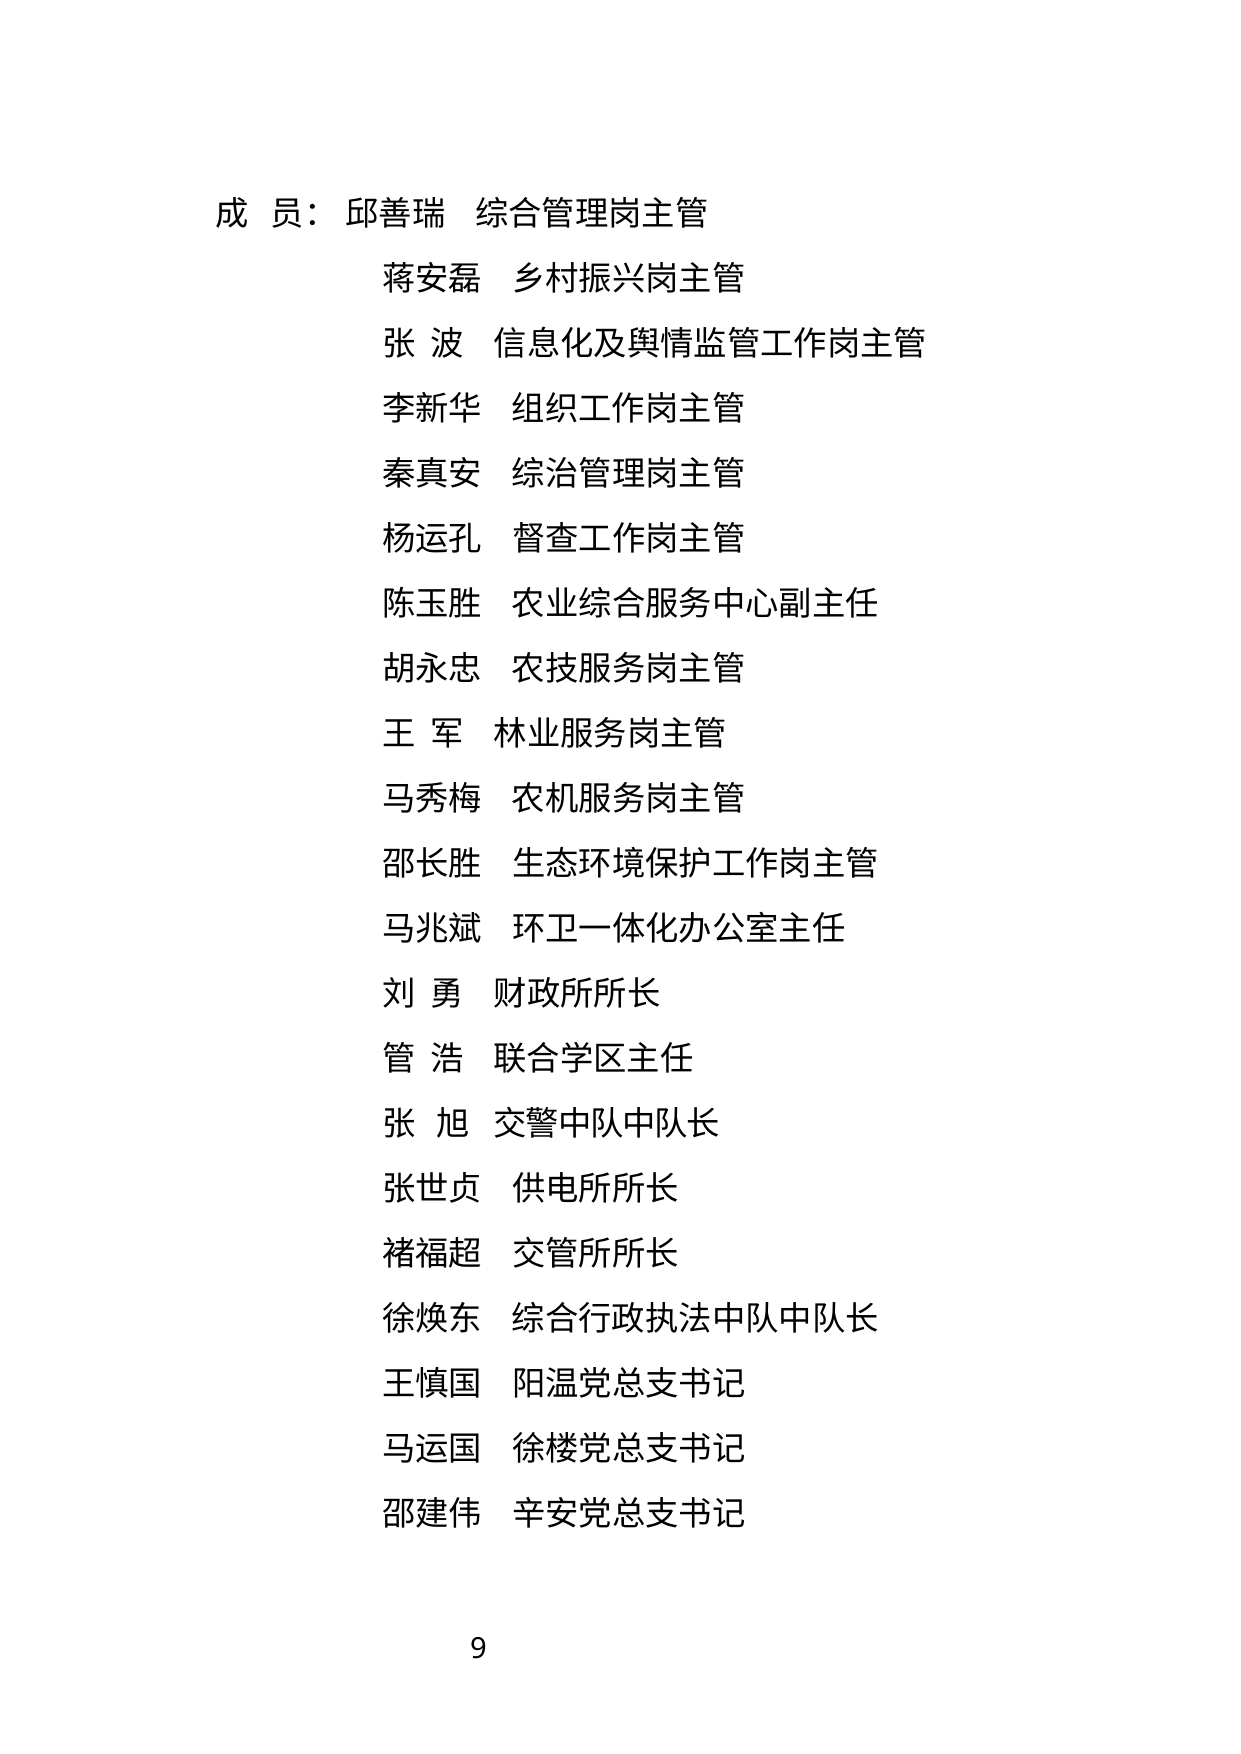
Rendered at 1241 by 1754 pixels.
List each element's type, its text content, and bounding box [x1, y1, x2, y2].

text 王 军 林业服务岗主管 [165, 698, 1075, 763]
text 陈玉胜 农业综合服务中心副主任 [165, 568, 1075, 633]
text 胡永忠 农技服务岗主管 [165, 633, 1075, 698]
text 管 浩 联合学区主任 [165, 1023, 1075, 1088]
text 邵长胜 生态环境保护工作岗主管 [165, 828, 1075, 893]
text 邵建伟 辛安党总支书记 [165, 1478, 1075, 1543]
text 杨运孔 督查工作岗主管 [165, 503, 1075, 568]
text 张世贞 供电所所长 [165, 1153, 1075, 1218]
text 马兆斌 环卫一体化办公室主任 [165, 893, 1075, 958]
text 李新华 组织工作岗主管 [165, 373, 1075, 438]
text 马运国 徐楼党总支书记 [165, 1413, 1075, 1478]
text 张 波 信息化及舆情监管工作岗主管 [165, 308, 1075, 373]
text 秦真安 综治管理岗主管 [165, 438, 1075, 503]
text 刘 勇 财政所所长 [165, 958, 1075, 1023]
text 成 员： 邱善瑞 综合管理岗主管 [215, 178, 1075, 243]
text 蒋安磊 乡村振兴岗主管 [165, 243, 1075, 308]
text 徐焕东 综合行政执法中队中队长 [165, 1283, 1075, 1348]
text 张 旭 交警中队中队长 [165, 1088, 1075, 1153]
text 王慎国 阳温党总支书记 [165, 1348, 1075, 1413]
text 褚福超 交管所所长 [165, 1218, 1075, 1283]
text 马秀梅 农机服务岗主管 [165, 763, 1075, 828]
